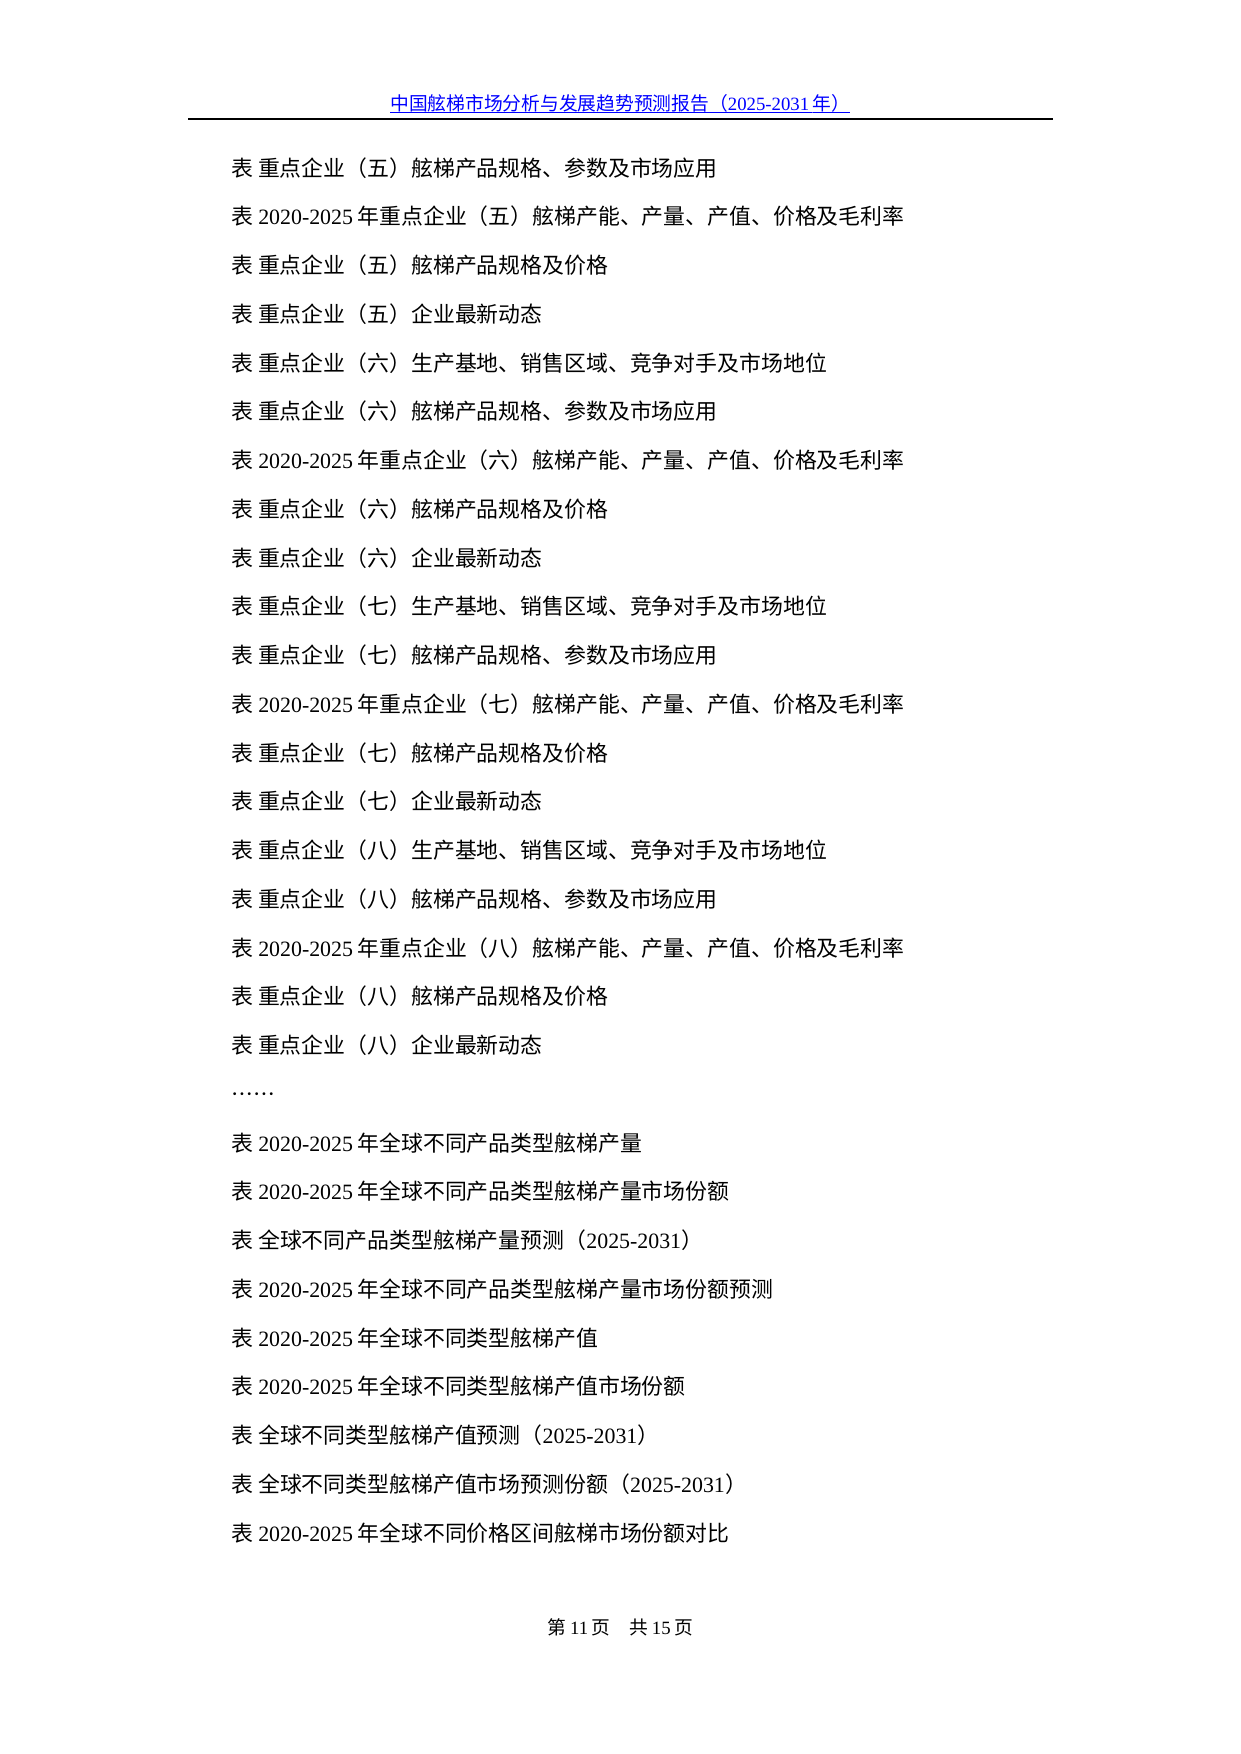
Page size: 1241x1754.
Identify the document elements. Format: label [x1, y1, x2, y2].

text [187, 150, 1053, 1548]
